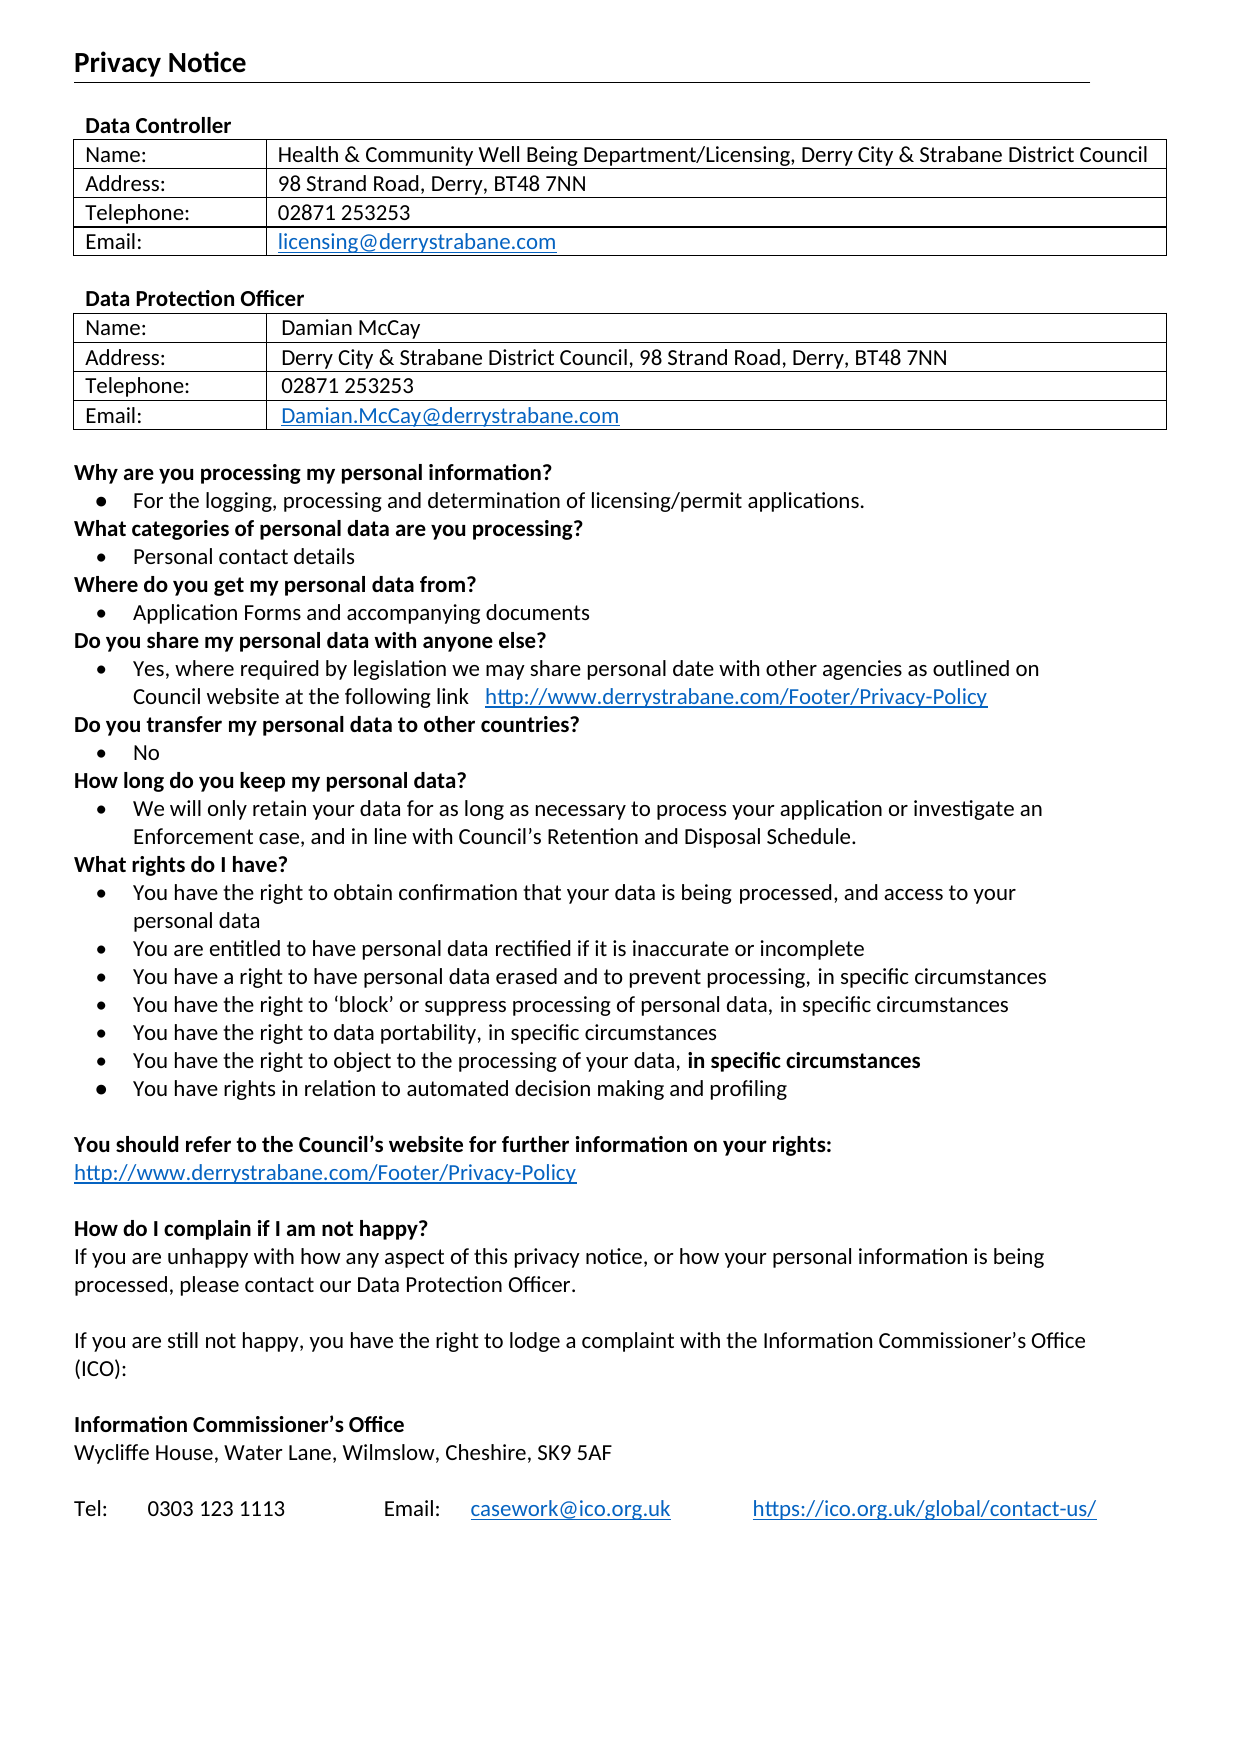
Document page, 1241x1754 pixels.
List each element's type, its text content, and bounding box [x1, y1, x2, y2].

table_cell Telephone: [74, 372, 266, 400]
list For the logging, processing and determination of licensing/permit applications. [95, 486, 1090, 514]
text If you are still not happy, you have the right to lodge a complaint with the Information Commissioner’s Office (ICO): [74, 1326, 1090, 1382]
list You have the right to object to the processing of your data, in specific circumstances [95, 1046, 1090, 1074]
table_cell 02871 253253 [267, 372, 1166, 400]
table_header Data Protection Officer [74, 285, 1167, 312]
list You have rights in relation to automated decision making and profiling [95, 1074, 1090, 1102]
text How long do you keep my personal data? [74, 766, 1090, 794]
text Why are you processing my personal information? [74, 458, 1090, 486]
text Wycliffe House, Water Lane, Wilmslow, Cheshire, SK9 5AF [74, 1438, 1090, 1467]
table_cell Damian McCay [267, 314, 1166, 342]
text If you are unhappy with how any aspect of this privacy notice, or how your personal information is being processed, please contact our Data Protection Officer. [74, 1242, 1090, 1298]
table_cell Address: [74, 343, 266, 371]
table_cell Email: [74, 401, 266, 429]
text Do you transfer my personal data to other countries? [74, 710, 1090, 738]
text Information Commissioner’s Office [74, 1411, 1090, 1438]
table_cell Health & Community Well Being Department/Licensing, Derry City & Strabane District Council [267, 140, 1166, 168]
table_cell Name: [74, 140, 266, 168]
list You have a right to have personal data erased and to prevent processing, in specific circumstances [95, 962, 1090, 990]
table_cell Name: [74, 314, 266, 342]
list Application Forms and accompanying documents [95, 598, 1090, 626]
text How do I complain if I am not happy? [74, 1214, 1090, 1242]
text What rights do I have? [74, 850, 1090, 878]
list Yes, where required by legislation we may share personal date with other agencies as outlined on Council website at the following link http://www.derrystrabane.com/Footer/Privacy-Policy [95, 654, 1090, 710]
list You are entitled to have personal data rectified if it is inaccurate or incomplete [95, 934, 1090, 962]
text What categories of personal data are you processing? [74, 514, 1090, 542]
table_header casework@ico.org.uk [470, 1495, 752, 1523]
text Where do you get my personal data from? [74, 570, 1090, 598]
table_cell Email: [74, 228, 266, 255]
text Do you share my personal data with anyone else? [74, 626, 1090, 654]
table_header https://ico.org.uk/global/contact-us/ [753, 1495, 1149, 1523]
table_header Email: [384, 1495, 470, 1523]
table_cell Damian.McCay@derrystrabane.com [267, 401, 1166, 429]
text Privacy Notice [74, 44, 1090, 82]
table_cell Telephone: [74, 198, 266, 226]
text You should refer to the Council’s website for further information on your rights: http://www.derrystrabane.com/Footer/Privacy-Policy [74, 1130, 1090, 1186]
table_header 0303 123 1113 [147, 1495, 383, 1523]
table_header Data Controller [74, 111, 1167, 139]
table_cell Derry City & Strabane District Council, 98 Strand Road, Derry, BT48 7NN [267, 343, 1166, 371]
table_header Tel: [74, 1495, 147, 1523]
list No [95, 738, 1090, 766]
table_cell 98 Strand Road, Derry, BT48 7NN [267, 169, 1166, 197]
list You have the right to ‘block’ or suppress processing of personal data, in specific circumstances [95, 990, 1090, 1018]
list You have the right to data portability, in specific circumstances [95, 1018, 1090, 1046]
table_cell 02871 253253 [267, 198, 1166, 226]
table_cell Address: [74, 169, 266, 197]
list We will only retain your data for as long as necessary to process your application or investigate an Enforcement case, and in line with Council’s Retention and Disposal Schedule. [95, 794, 1090, 850]
list You have the right to obtain confirmation that your data is being processed, and access to your personal data [95, 878, 1090, 934]
table_cell licensing@derrystrabane.com [267, 228, 1166, 255]
list Personal contact details [95, 542, 1090, 570]
